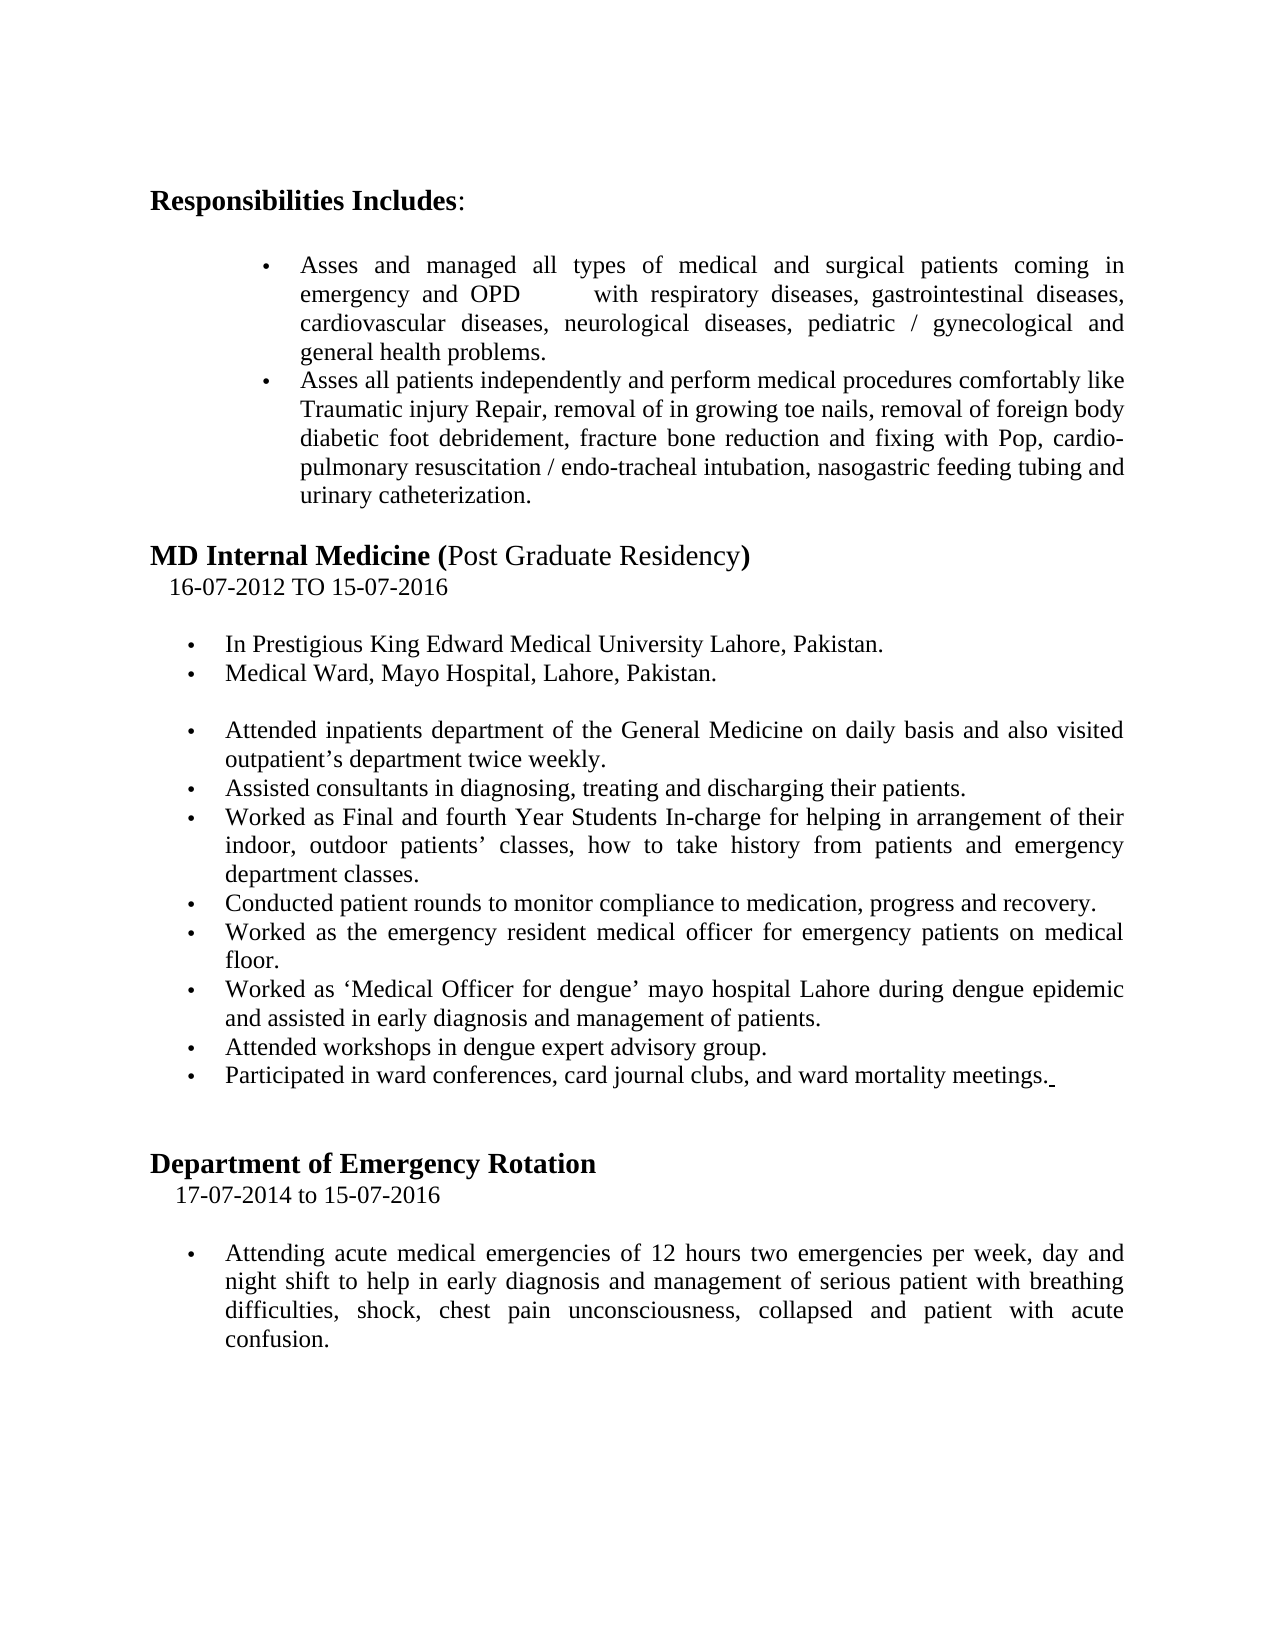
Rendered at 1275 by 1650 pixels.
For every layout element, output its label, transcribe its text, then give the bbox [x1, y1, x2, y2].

text 17-07-2014 to 15-07-2016 [150, 1180, 1125, 1209]
text Responsibilities Includes: [150, 183, 1125, 217]
text Department of Emergency Rotation [150, 1147, 1125, 1180]
list Worked as ‘Medical Officer for dengue’ mayo hospital Lahore during dengue epidemic and assisted in early diagnosis and management of patients. [187, 974, 1125, 1032]
text 16-07-2012 TO 15-07-2016 [150, 572, 1125, 600]
list Attending acute medical emergencies of 12 hours two emergencies per week, day and night shift to help in early diagnosis and management of serious patient with breathing difficulties, shock, chest pain unconsciousness, collapsed and patient with acute confusion. [187, 1238, 1125, 1353]
list Medical Ward, Mayo Hospital, Lahore, Pakistan. [187, 658, 1125, 687]
list Worked as Final and fourth Year Students In-charge for helping in arrangement of their indoor, outdoor patients’ classes, how to take history from patients and emergency department classes. [187, 802, 1125, 888]
list Conducted patient rounds to monitor compliance to medication, progress and recovery. [187, 888, 1125, 917]
list Attended inpatients department of the General Medicine on daily basis and also visited outpatient’s department twice weekly. [187, 715, 1125, 773]
list Attended workshops in dengue expert advisory group. [187, 1032, 1125, 1060]
list Worked as the emergency resident medical officer for emergency patients on medical floor. [187, 917, 1125, 974]
list Participated in ward conferences, card journal clubs, and ward mortality meetings. [187, 1060, 1125, 1089]
list Asses all patients independently and perform medical procedures comfortably like Traumatic injury Repair, removal of in growing toe nails, removal of foreign body diabetic foot debridement, fracture bone reduction and fixing with Pop, cardio-pulmonary resuscitation / endo-tracheal intubation, nasogastric feeding tubing and urinary catheterization. [262, 366, 1125, 509]
list Asses and managed all types of medical and surgical patients coming in emergency and OPD with respiratory diseases, gastrointestinal diseases, cardiovascular diseases, neurological diseases, pediatric / gynecological and general health problems. [262, 251, 1125, 366]
text MD Internal Medicine (Post Graduate Residency) [150, 538, 1125, 572]
list In Prestigious King Edward Medical University Lahore, Pakistan. [187, 629, 1125, 658]
list Assisted consultants in diagnosing, treating and discharging their patients. [187, 773, 1125, 802]
